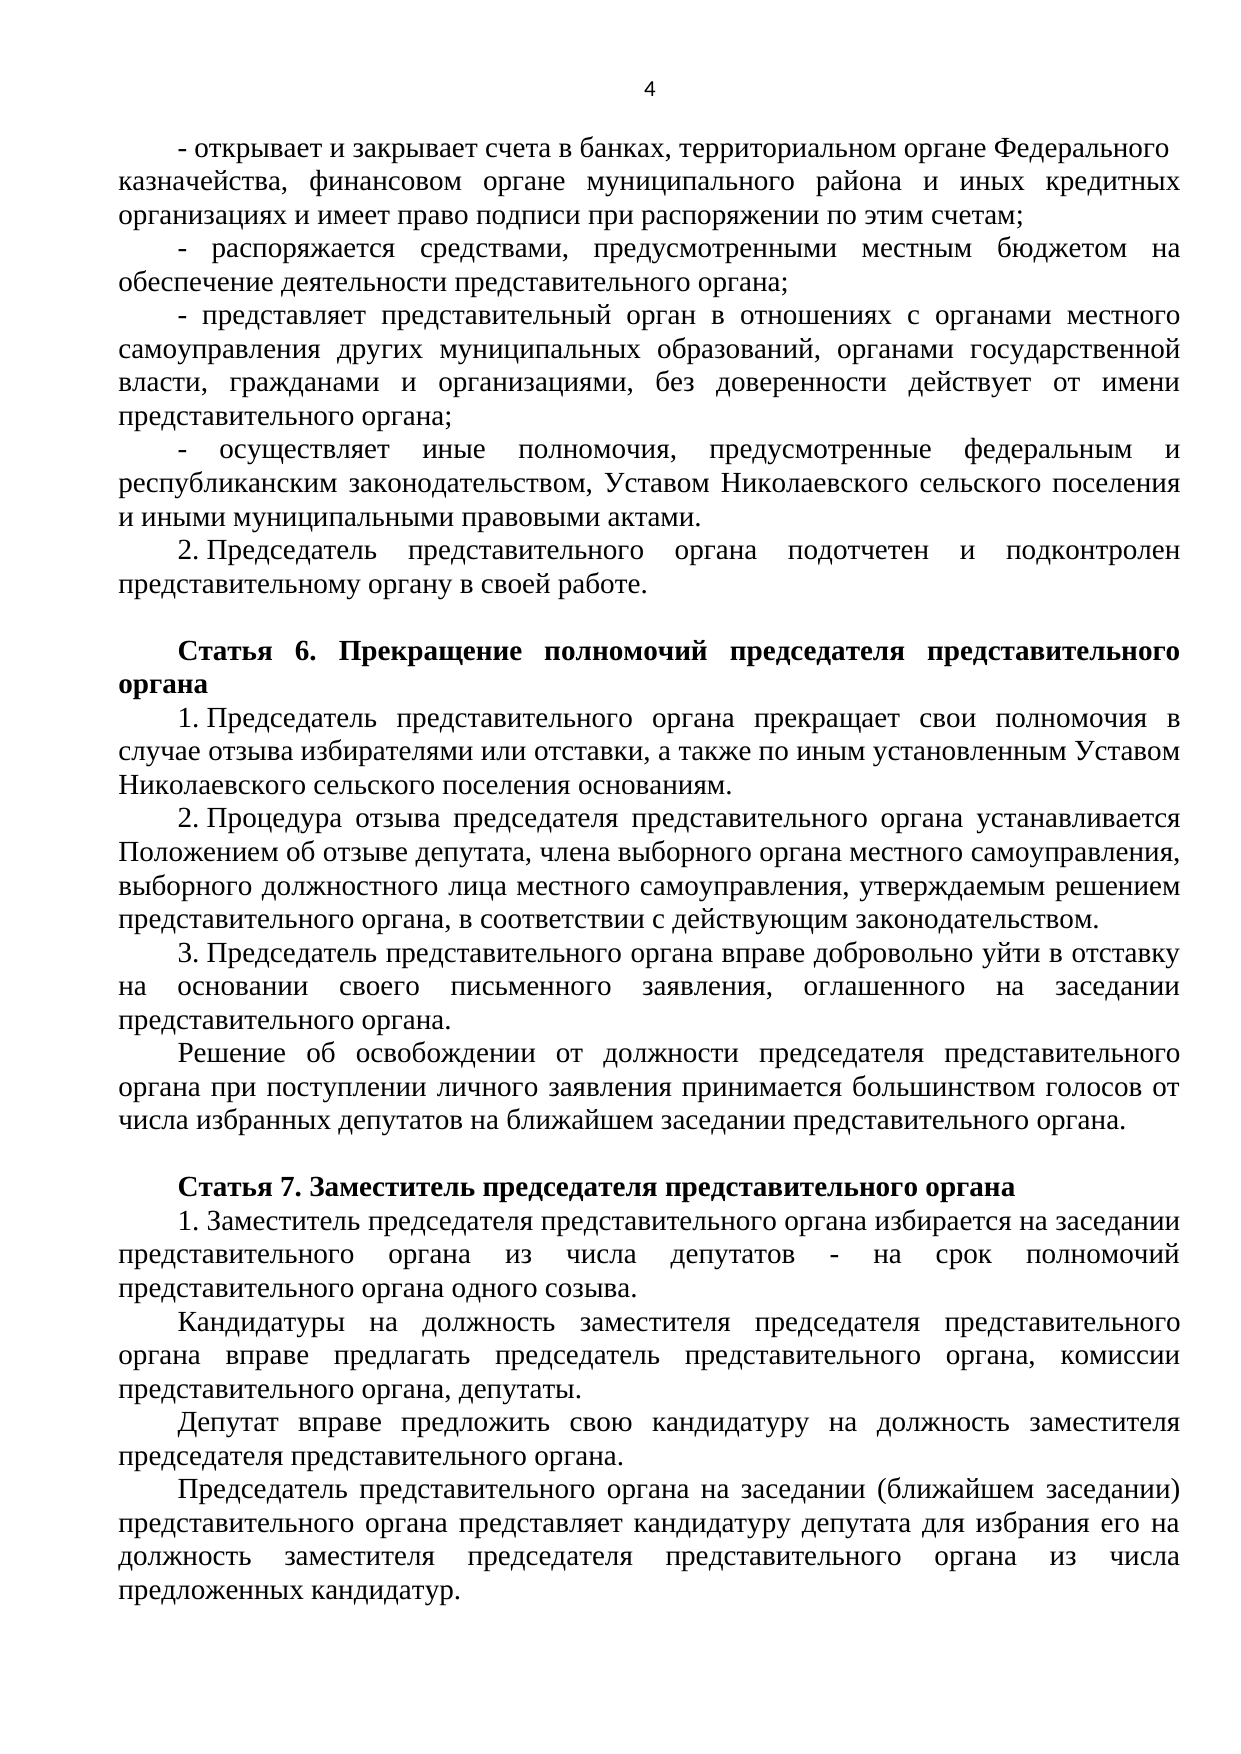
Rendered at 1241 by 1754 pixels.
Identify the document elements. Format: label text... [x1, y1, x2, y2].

text - открывает и закрывает счета в банках, территориальном органе Федерального [177, 130, 1181, 163]
text 1. Председатель представительного органа прекращает свои полномочия в случае отзыва избирателями или отставки, а также по иным установленным Уставом Николаевского сельского поселения основаниям. [118, 700, 1181, 801]
text 1. Заместитель председателя представительного органа избирается на заседании представительного органа из числа депутатов - на срок полномочий представительного органа одного созыва. [118, 1203, 1181, 1304]
text Статья 7. Заместитель председателя представительного органа [118, 1169, 1181, 1203]
text казначейства, финансовом органе муниципального района и иных кредитных организациях и имеет право подписи при распоряжении по этим счетам; [118, 163, 1181, 230]
text Решение об освобождении от должности председателя представительного органа при поступлении личного заявления принимается большинством голосов от числа избранных депутатов на ближайшем заседании представительного органа. [118, 1035, 1181, 1136]
text 3. Председатель представительного органа вправе добровольно уйти в отставку на основании своего письменного заявления, оглашенного на заседании представительного органа. [118, 935, 1181, 1035]
text - осуществляет иные полномочия, предусмотренные федеральным и республиканским законодательством, Уставом Николаевского сельского поселения и иными муниципальными правовыми актами. [118, 432, 1181, 532]
text - представляет представительный орган в отношениях с органами местного самоуправления других муниципальных образований, органами государственной власти, гражданами и организациями, без доверенности действует от имени представительного органа; [118, 297, 1181, 432]
text 2. Председатель представительного органа подотчетен и подконтролен представительному органу в своей работе. [118, 532, 1181, 599]
text Депутат вправе предложить свою кандидатуру на должность заместителя председателя представительного органа. [118, 1404, 1181, 1471]
text Председатель представительного органа на заседании (ближайшем заседании) представительного органа представляет кандидатуру депутата для избрания его на должность заместителя председателя представительного органа из числа предложенных кандидатур. [118, 1471, 1181, 1606]
text Кандидатуры на должность заместителя председателя представительного органа вправе предлагать председатель представительного органа, комиссии представительного органа, депутаты. [118, 1304, 1181, 1404]
text Статья 6. Прекращение полномочий председателя представительного органа [118, 633, 1181, 700]
text - распоряжается средствами, предусмотренными местным бюджетом на обеспечение деятельности представительного органа; [118, 230, 1181, 297]
text 2. Процедура отзыва председателя представительного органа устанавливается Положением об отзыве депутата, члена выборного органа местного самоуправления, выборного должностного лица местного самоуправления, утверждаемым решением представительного органа, в соответствии с действующим законодательством. [118, 801, 1181, 935]
